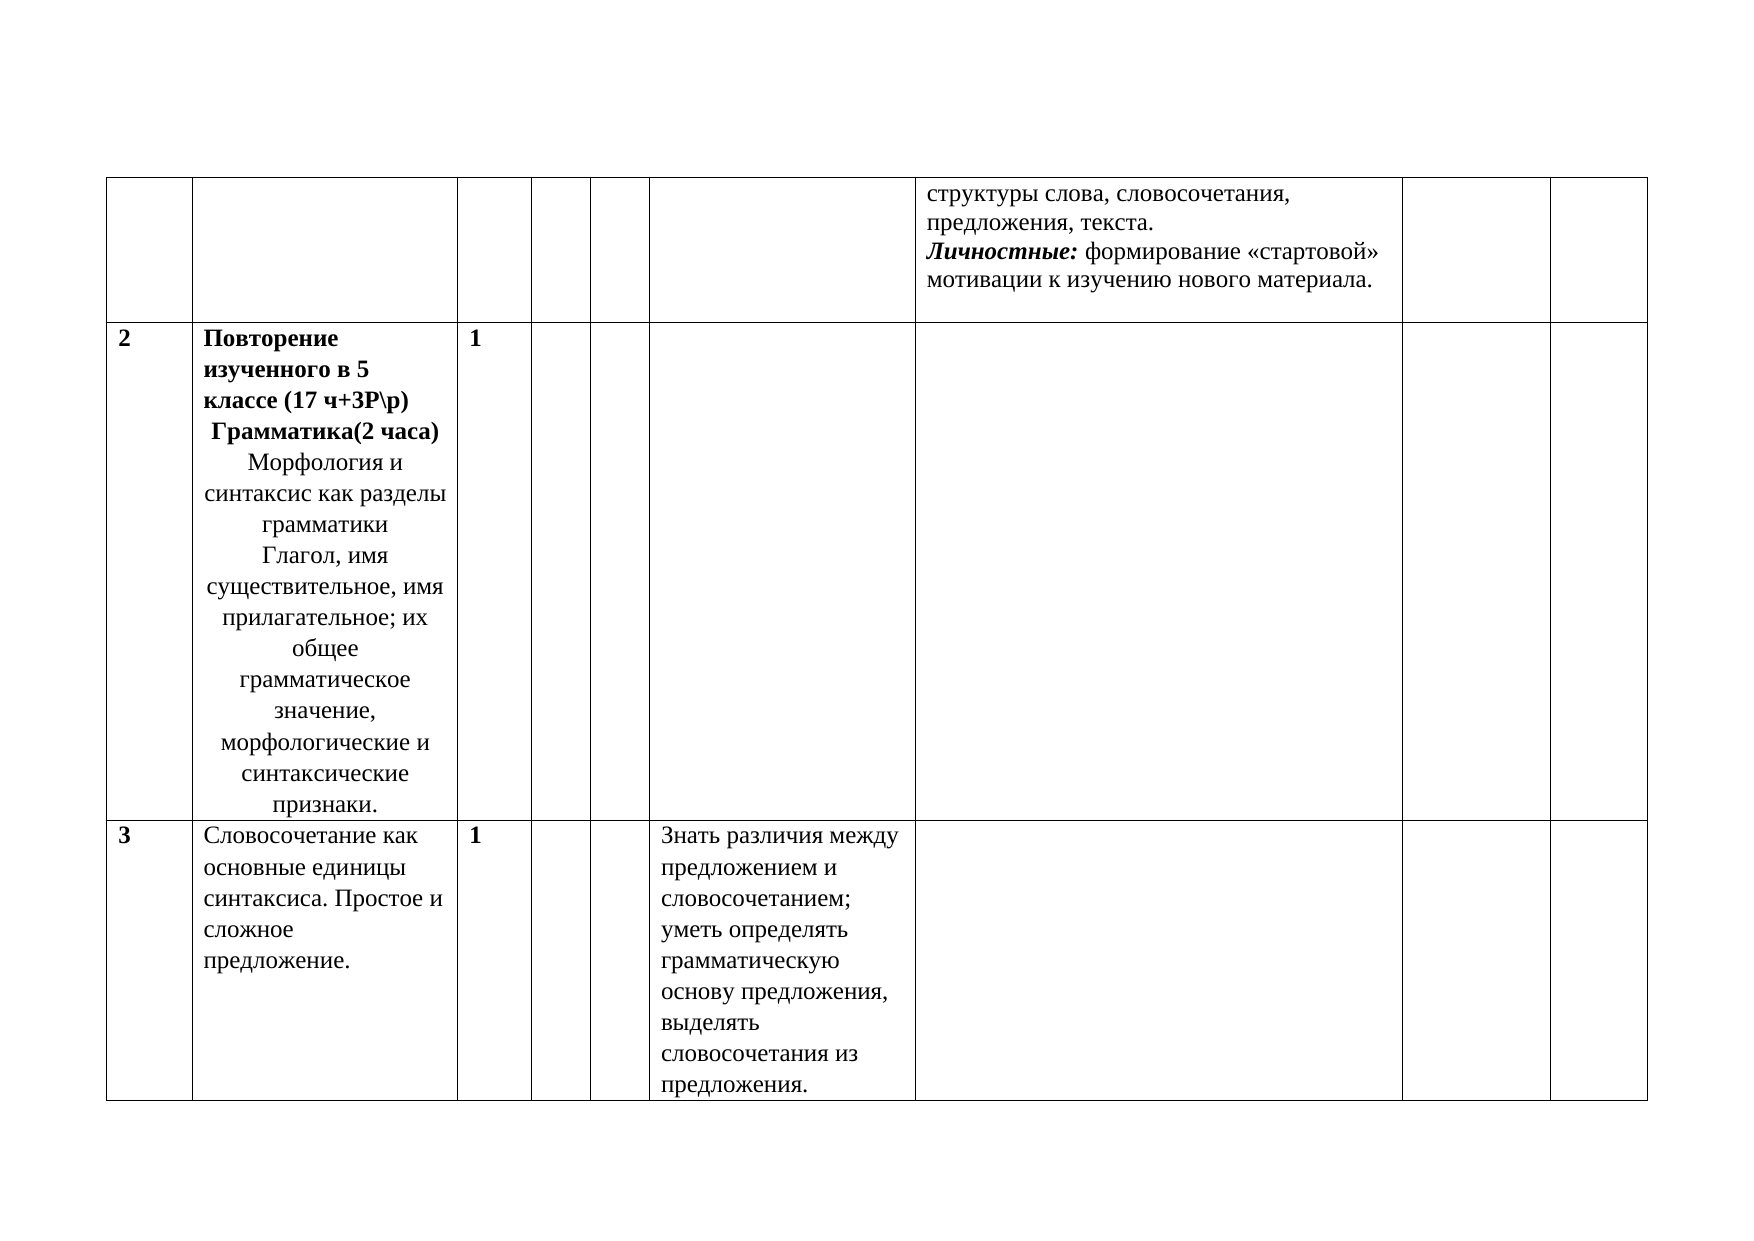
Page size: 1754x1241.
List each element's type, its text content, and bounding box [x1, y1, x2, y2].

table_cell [193, 178, 457, 322]
table_cell Знать различия между предложением и словосочетанием; уметь определять грамматическую основу предложения, выделять словосочетания из предложения. [650, 821, 915, 1100]
table_cell [1403, 821, 1550, 1100]
table_cell [1551, 821, 1647, 1100]
table_cell 1 [107, 178, 192, 322]
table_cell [1403, 178, 1550, 322]
table_cell [1403, 323, 1550, 819]
table_cell [532, 178, 590, 322]
table_cell [591, 821, 649, 1100]
table_cell [650, 323, 915, 819]
table_cell 1 [458, 821, 531, 1100]
table_cell [532, 821, 590, 1100]
table_cell 2 [107, 323, 192, 819]
table_cell [916, 323, 1402, 819]
table_cell [1551, 178, 1647, 322]
table_cell Повторение изученного в 5 классе (17 ч+3Р\р) Грамматика(2 часа) Морфология и синтаксис как разделы грамматики Глагол, имя существительное, имя прилагательное; их общее грамматическое значение, морфологические и синтаксические признаки. [193, 323, 457, 819]
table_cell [650, 178, 915, 322]
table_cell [916, 178, 1402, 322]
table_cell [591, 323, 649, 819]
table_cell Словосочетание как основные единицы синтаксиса. Простое и сложное предложение. [193, 821, 457, 1100]
table_cell [532, 323, 590, 819]
table_cell 1 [458, 323, 531, 819]
table_cell 3 [107, 821, 192, 1100]
table_cell [591, 178, 649, 322]
table_cell [1551, 323, 1647, 819]
table_cell 1 [458, 178, 531, 322]
table_cell [916, 821, 1402, 1100]
